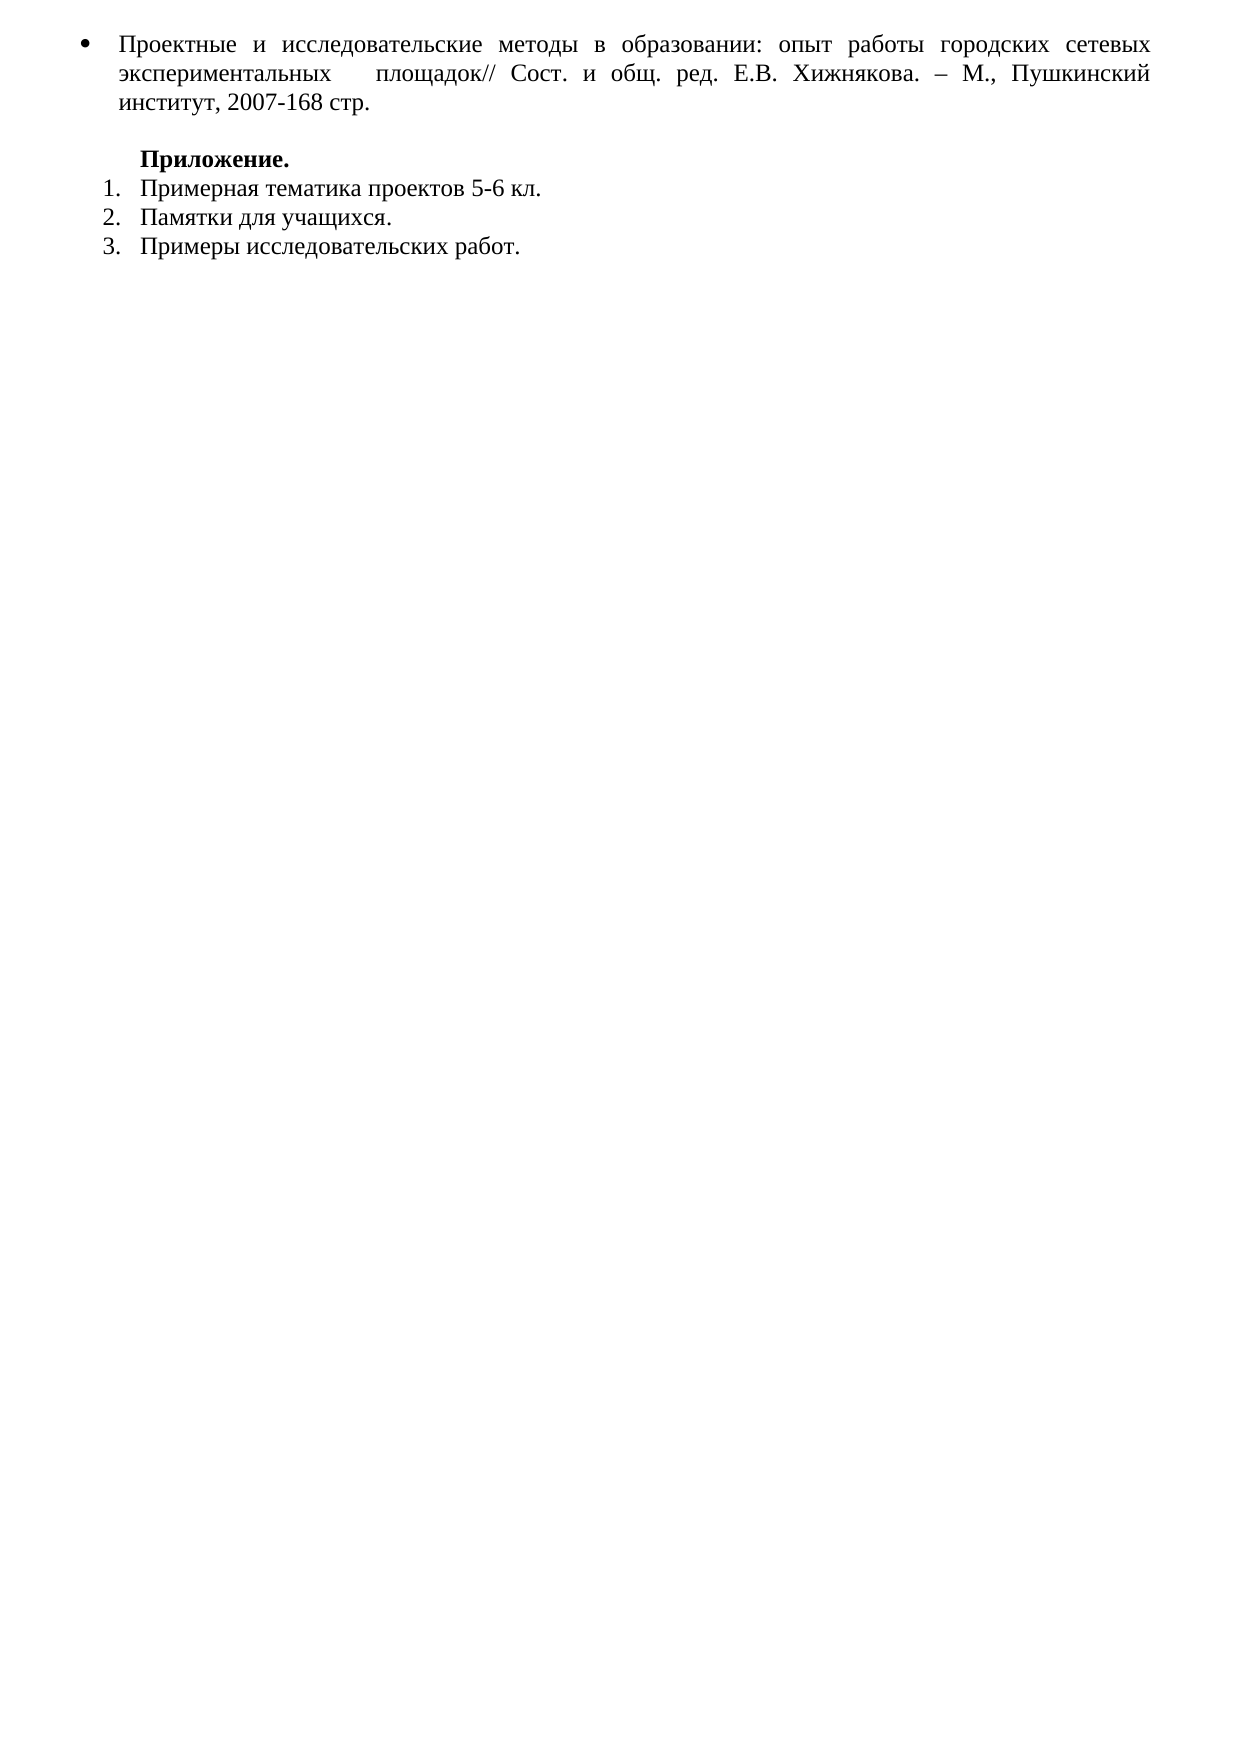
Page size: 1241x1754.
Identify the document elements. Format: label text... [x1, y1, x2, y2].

list Примерная тематика проектов 5-6 кл. [102, 173, 1152, 202]
list Примеры исследовательских работ. [102, 231, 1152, 259]
text Приложение. [89, 144, 1152, 173]
list Памятки для учащихся. [102, 202, 1152, 231]
list Проектные и исследовательские методы в образовании: опыт работы городских сетевых экспериментальных площадок// Сост. и общ. ред. Е.В. Хижнякова. – М., Пушкинский институт, 2007-168 стр. [81, 29, 1152, 116]
